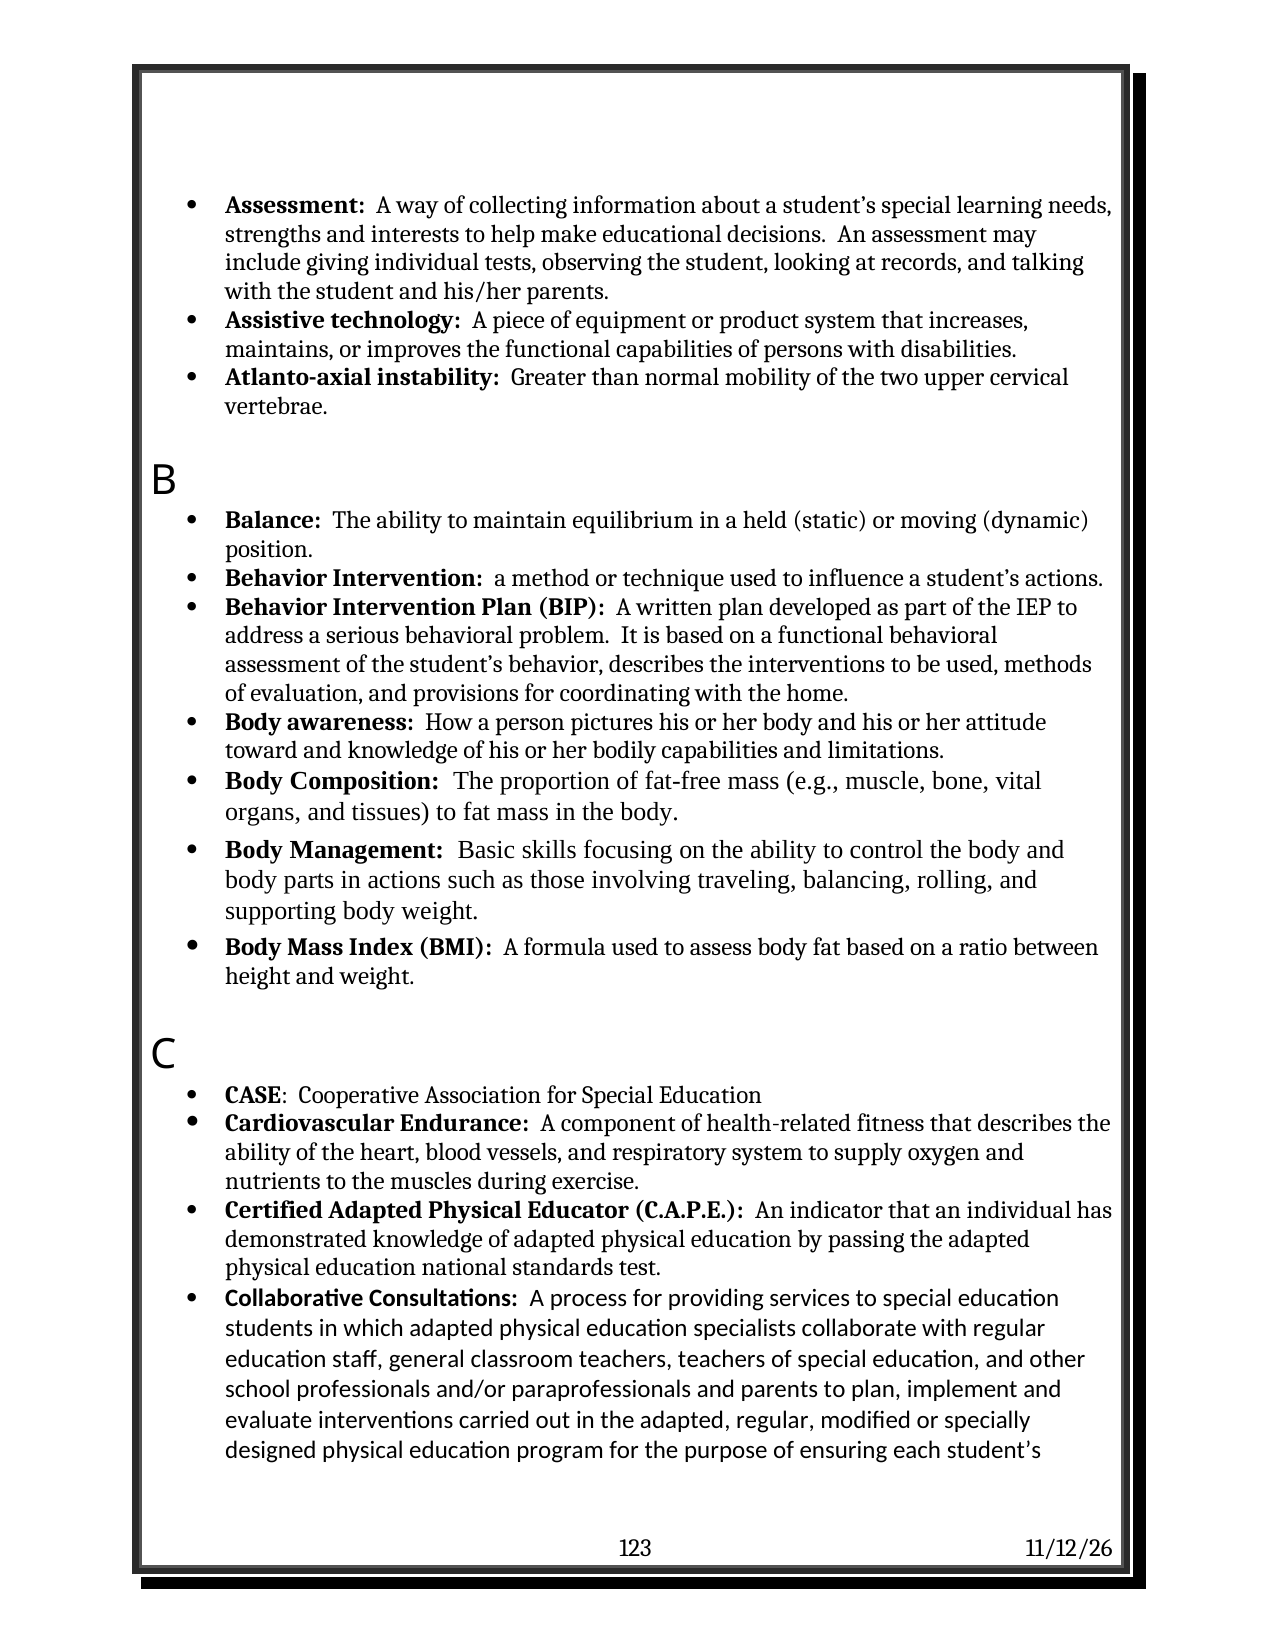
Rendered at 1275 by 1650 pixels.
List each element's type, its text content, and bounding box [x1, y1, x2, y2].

list Balance: The ability to maintain equilibrium in a held (static) or moving (dynamic) position. [187, 506, 1112, 564]
list CASE: Cooperative Association for Special Education [187, 1081, 1112, 1109]
list Behavior Intervention: a method or technique used to influence a student’s actions. [187, 564, 1112, 593]
list Behavior Intervention Plan (BIP): A written plan developed as part of the IEP to address a serious behavioral problem. It is based on a functional behavioral assessment of the student’s behavior, describes the interventions to be used, methods of evaluation, and provisions for coordinating with the home. [187, 593, 1112, 708]
list Body Mass Index (BMI): A formula used to assess body fat based on a ratio between height and weight. [187, 933, 1112, 990]
list Assessment: A way of collecting information about a student’s special learning needs, strengths and interests to help make educational decisions. An assessment may include giving individual tests, observing the student, looking at records, and talking with the student and his/her parents. [187, 191, 1112, 306]
list Atlanto-axial instability: Greater than normal mobility of the two upper cervical vertebrae. [187, 363, 1112, 421]
list Certified Adapted Physical Educator (C.A.P.E.): An indicator that an individual has demonstrated knowledge of adapted physical education by passing the adapted physical education national standards test. [187, 1196, 1112, 1282]
list Cardiovascular Endurance: A component of health-related fitness that describes the ability of the heart, blood vessels, and respiratory system to supply oxygen and nutrients to the muscles during exercise. [187, 1109, 1112, 1196]
list Body awareness: How a person pictures his or her body and his or her attitude toward and knowledge of his or her bodily capabilities and limitations. [187, 708, 1112, 765]
list Body Management: Basic skills focusing on the ability to control the body and body parts in actions such as those involving traveling, balancing, rolling, and supporting body weight. [187, 834, 1073, 925]
text C [150, 1024, 1112, 1081]
list Assistive technology: A piece of equipment or product system that increases, maintains, or improves the functional capabilities of persons with disabilities. [187, 306, 1112, 363]
text B [150, 449, 1112, 506]
list Body Composition: The proportion of fat-free mass (e.g., muscle, bone, vital organs, and tissues) to fat mass in the body. [187, 765, 1073, 826]
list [187, 1282, 1112, 1465]
